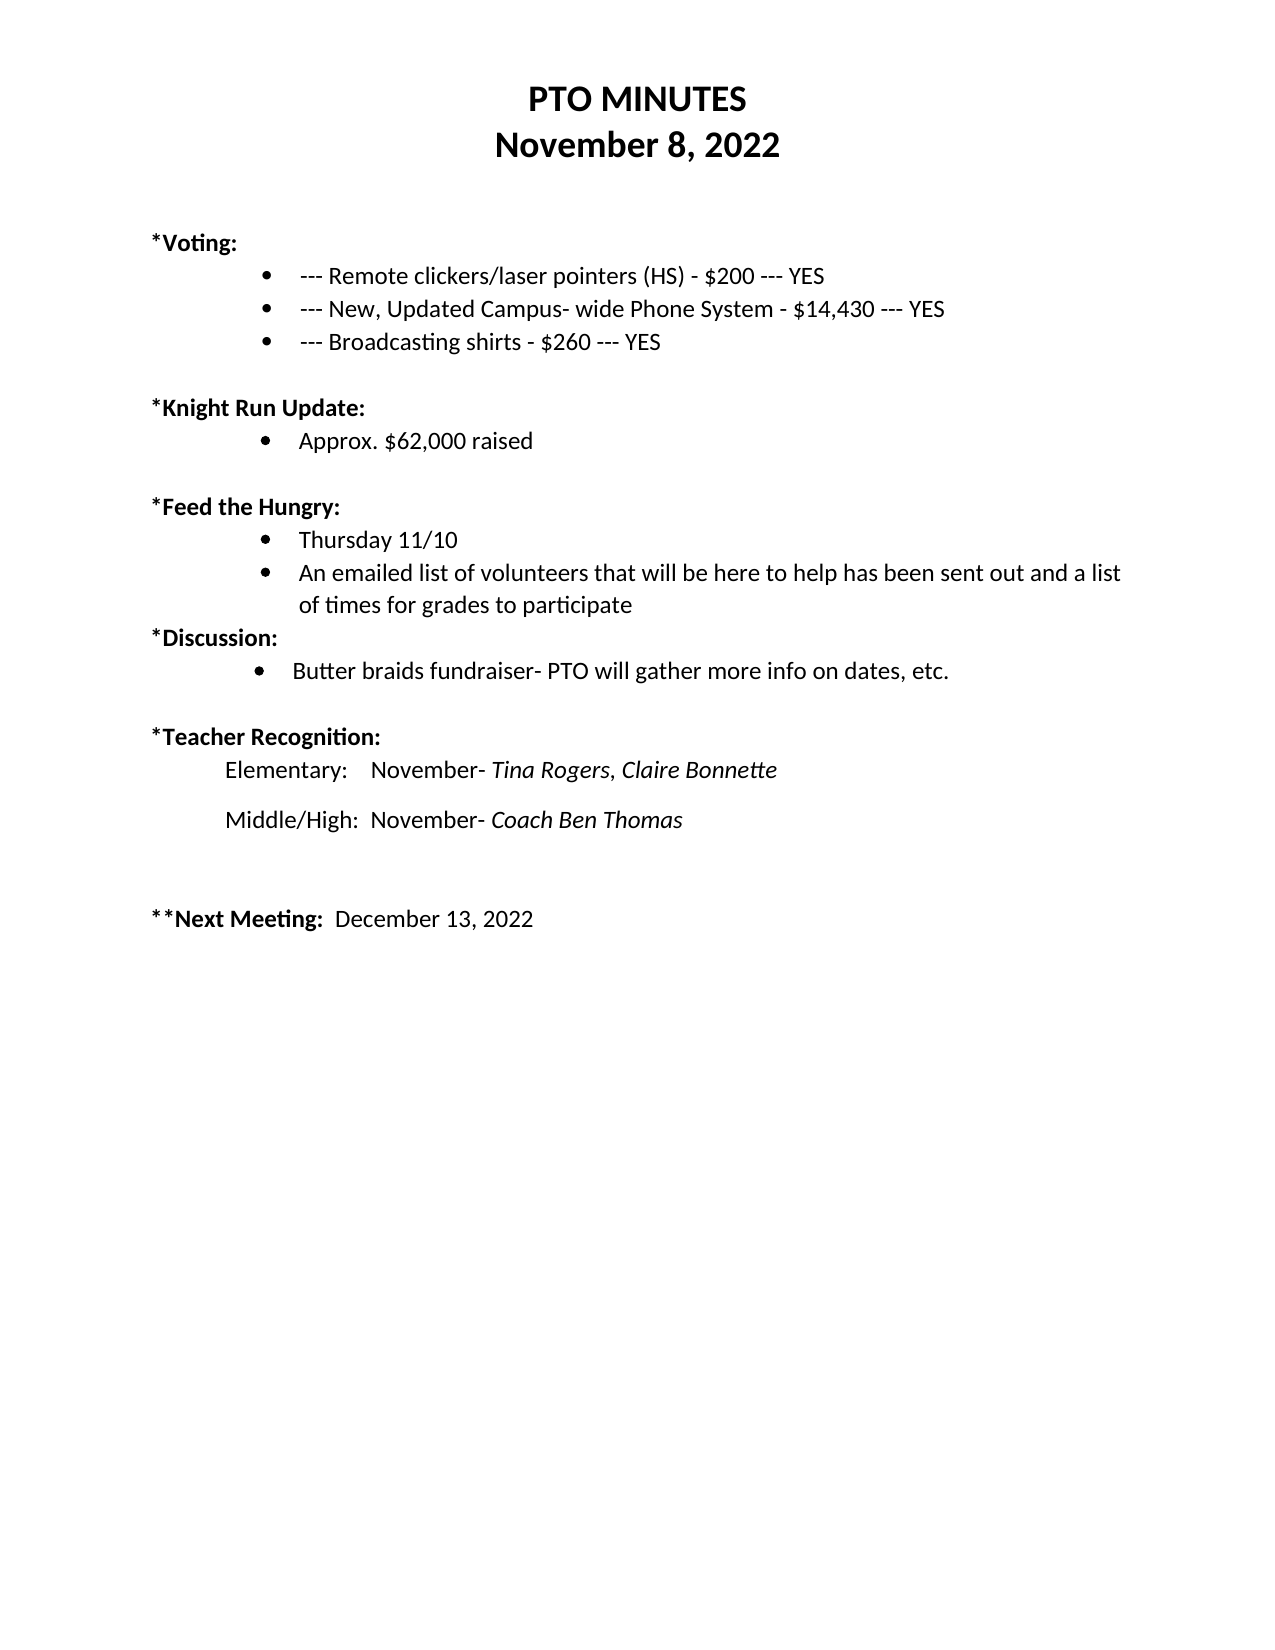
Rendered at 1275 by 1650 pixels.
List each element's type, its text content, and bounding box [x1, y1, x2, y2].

text *Discussion: [150, 623, 1125, 653]
list Butter braids fundraiser- PTO will gather more info on dates, etc. [255, 656, 1125, 686]
list --- Broadcasting shirts - $260 --- YES [262, 326, 1125, 357]
text Elementary: November- Tina Rogers, Claire Bonnette [150, 754, 1125, 785]
list --- Remote clickers/laser pointers (HS) - $200 --- YES [262, 261, 1125, 291]
text *Feed the Hungry: [150, 491, 1125, 521]
text **Next Meeting: December 13, 2022 [150, 903, 1125, 933]
text Middle/High: November- Coach Ben Thomas [150, 804, 1125, 834]
text *Teacher Recognition: [150, 721, 1125, 752]
list --- New, Updated Campus- wide Phone System - $14,430 --- YES [262, 293, 1125, 324]
text *Voting: [150, 228, 1125, 258]
list Thursday 11/10 [261, 524, 1125, 554]
list An emailed list of volunteers that will be here to help has been sent out and a list of times for grades to participate [261, 557, 1125, 620]
text *Knight Run Update: [150, 392, 1125, 423]
list Approx. $62,000 raised [261, 425, 1125, 456]
